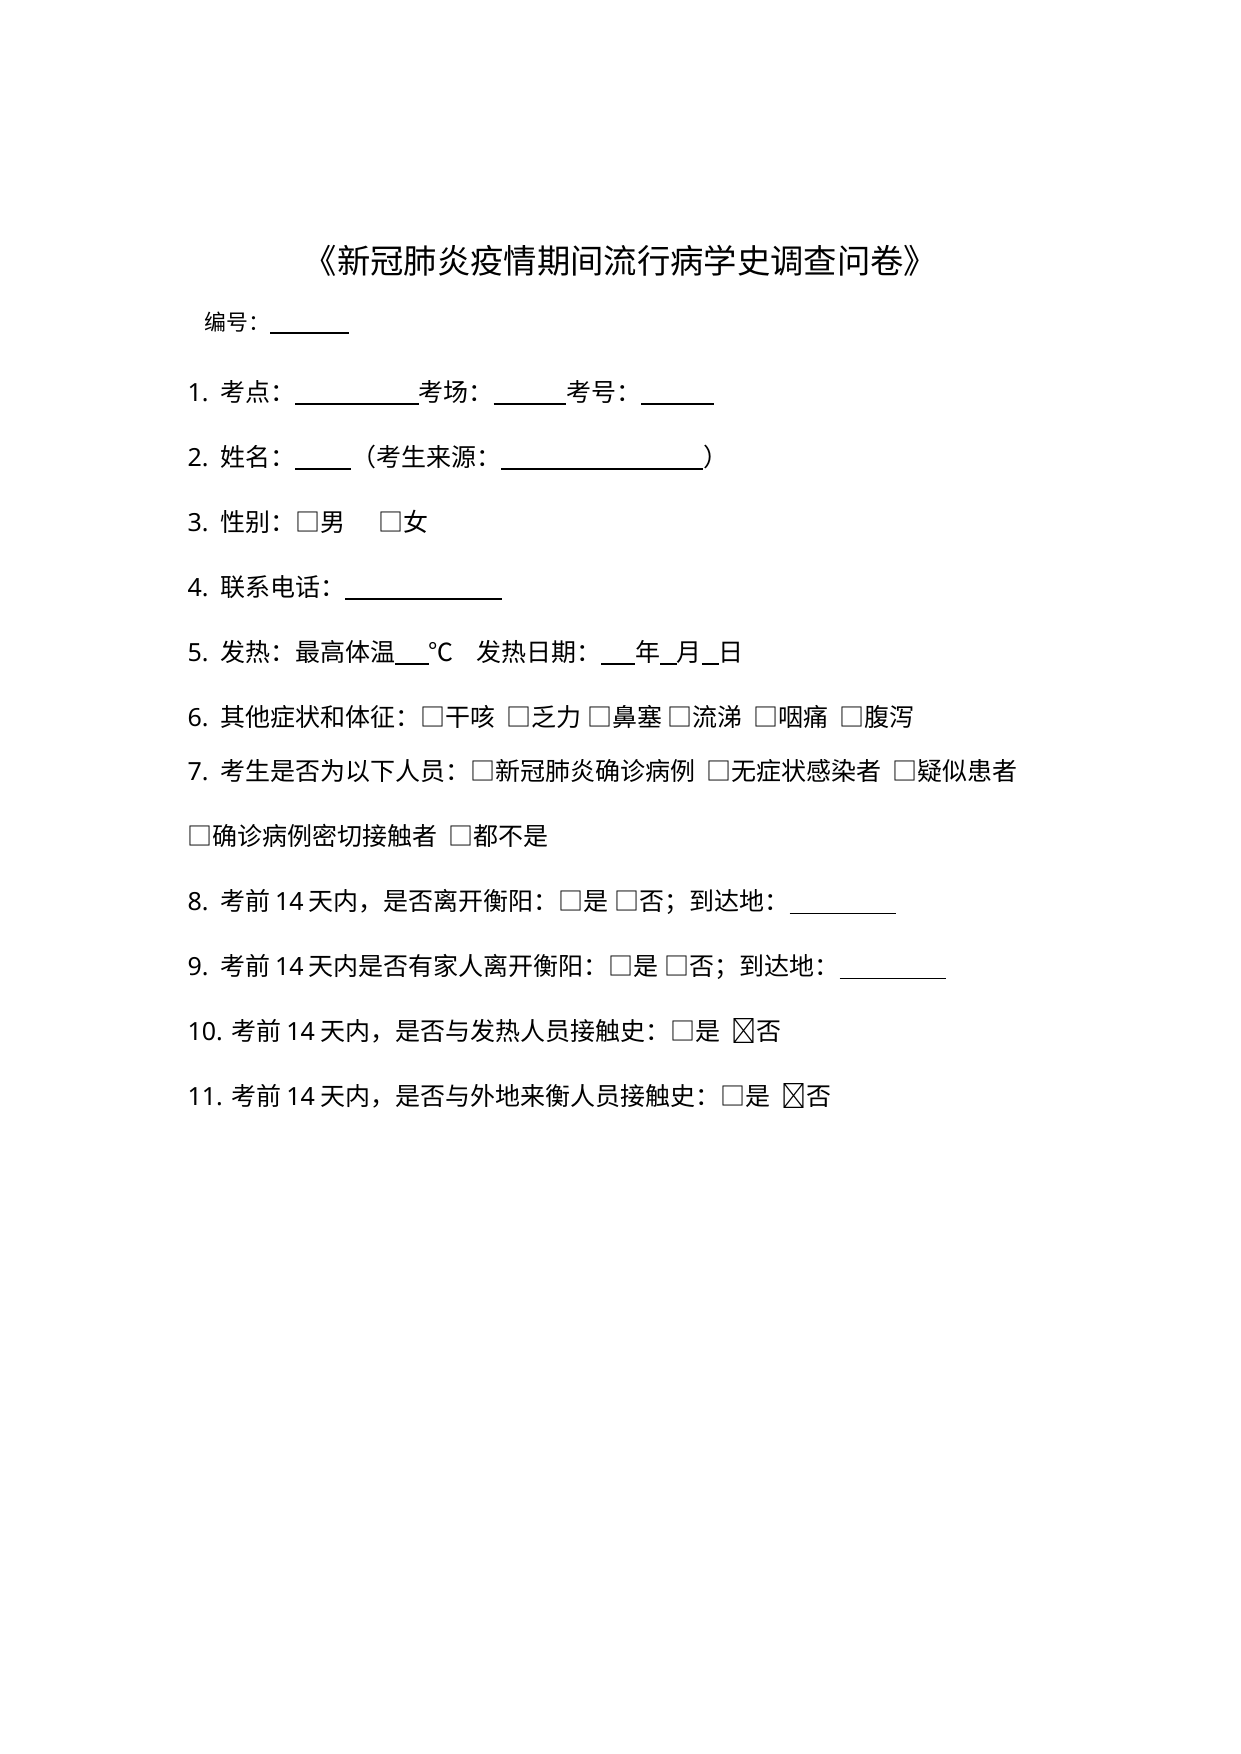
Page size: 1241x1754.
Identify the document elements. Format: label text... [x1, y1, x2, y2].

list 发热：最高体温 ℃ 发热日期： 年 月 日 [187, 618, 1053, 683]
list 考前14天内是否有家人离开衡阳：□是 □否；到达地： [187, 932, 1053, 997]
list 性别：□男 □女 [187, 488, 1053, 553]
list 考前14天内，是否与发热人员接触史：□是 否 [187, 997, 1053, 1062]
list 考前14天内，是否与外地来衡人员接触史：□是 否 [187, 1062, 1053, 1127]
list 考前14天内，是否离开衡阳：□是 □否；到达地： [187, 867, 1053, 932]
list 其他症状和体征：□干咳 □乏力 □鼻塞 □流涕 □咽痛 □腹泻 [187, 683, 1053, 737]
list 考点： 考场： 考号： [187, 358, 1053, 423]
list 联系电话： [187, 553, 1053, 618]
list 姓名： （考生来源： ） [187, 423, 1053, 488]
list 考生是否为以下人员：□新冠肺炎确诊病例 □无症状感染者 □疑似患者 □确诊病例密切接触者 □都不是 [187, 737, 1053, 867]
text 编号： [187, 304, 1053, 337]
text 《新冠肺炎疫情期间流行病学史调查问卷》 [187, 227, 1053, 292]
